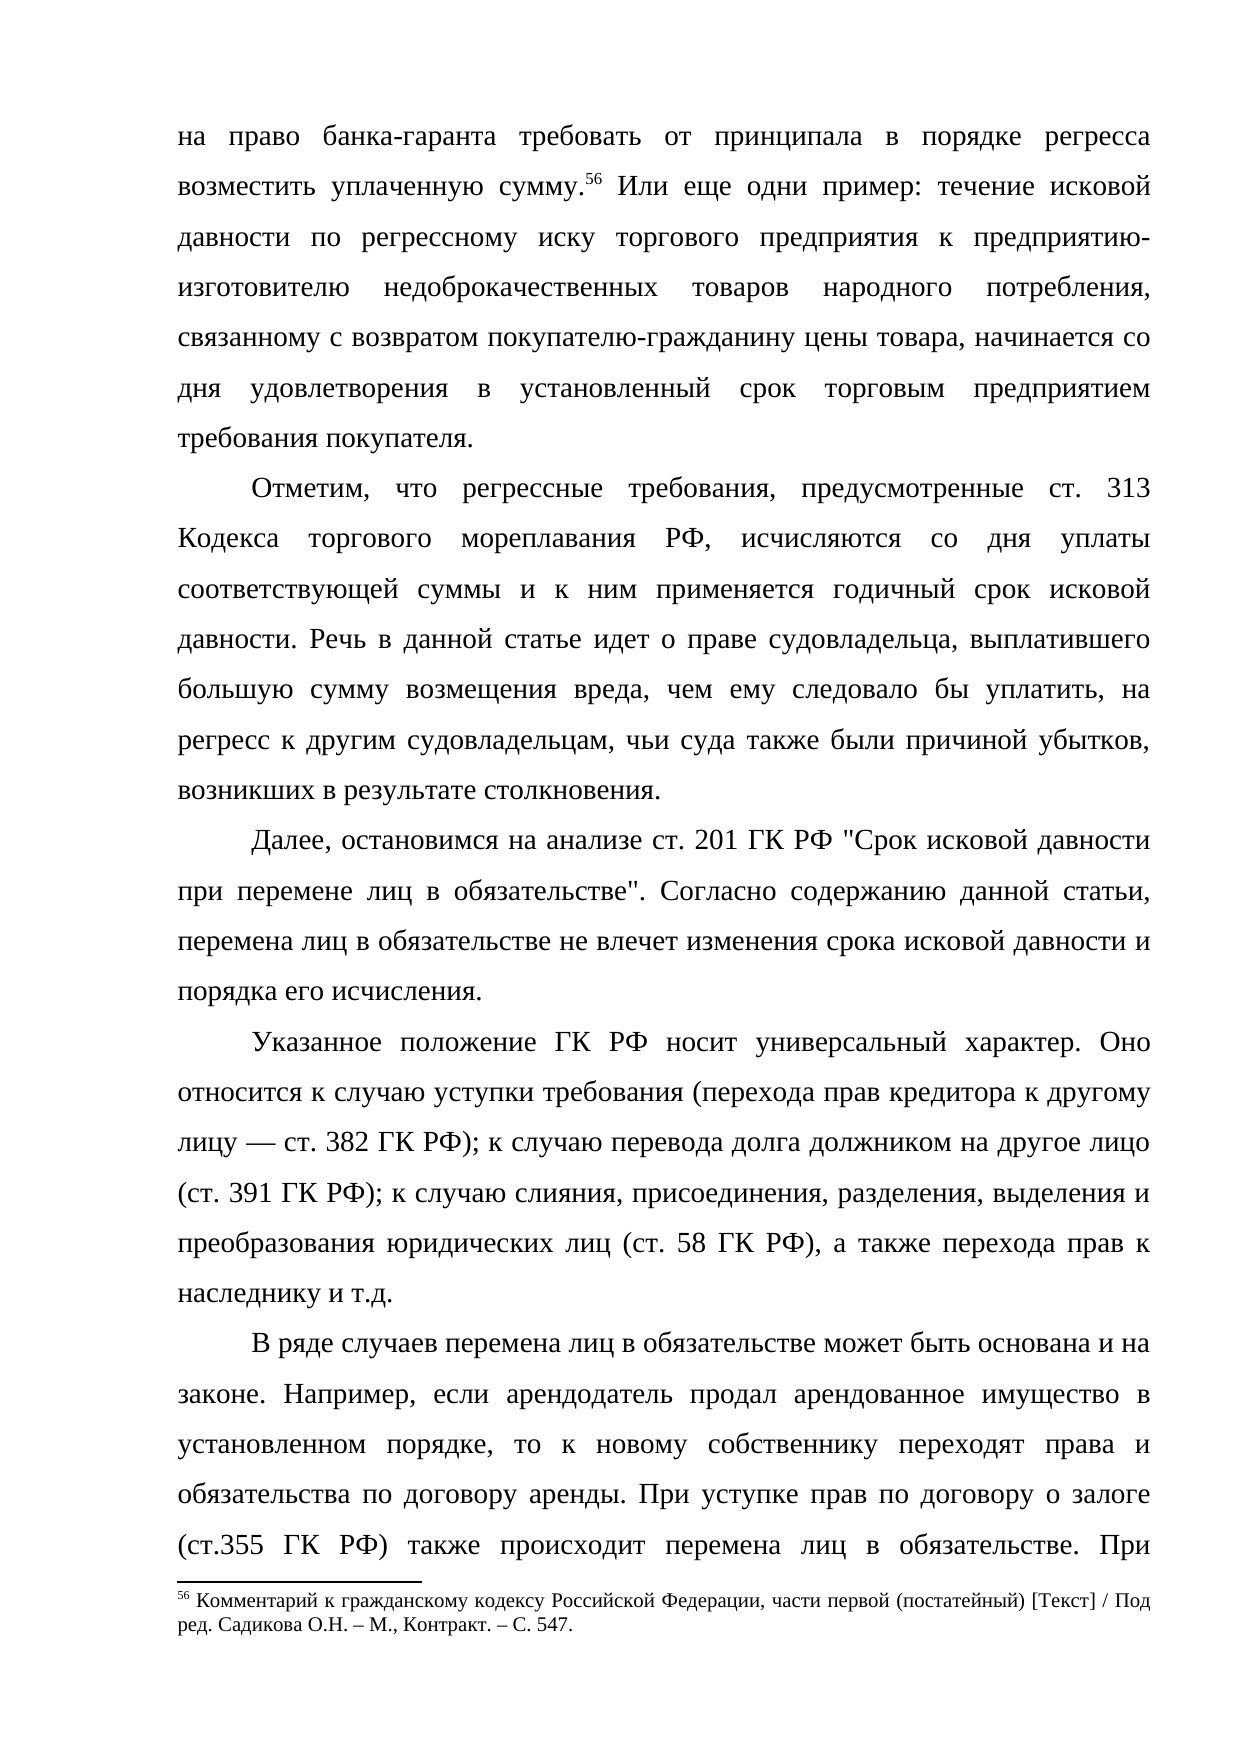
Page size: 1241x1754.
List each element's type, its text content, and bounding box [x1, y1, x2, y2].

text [177, 1326, 1152, 1560]
text Отметим, что регрессные требования, предусмотренные ст. 313 Кодекса торгового мореплавания РФ, исчисляются со дня уплаты соответствующей суммы и к ним применяется годичный срок исковой давности. Речь в данной статье идет о праве судовладельца, выплатившего большую сумму возмещения вреда, чем ему следовало бы уплатить, на регресс к другим судовладельцам, чьи суда также были причиной убытков, возникших в результате столкновения. [177, 470, 1152, 806]
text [177, 118, 1152, 453]
text Указанное положение ГК РФ носит универсальный характер. Оно относится к случаю уступки требования (перехода прав кредитора к другому лицу — ст. 382 ГК РФ); к случаю перевода долга должником на другое лицо (ст. 391 ГК РФ); к случаю слияния, присоединения, разделения, выделения и преобразования юридических лиц (ст. 58 ГК РФ), а также перехода прав к наследнику и т.д. [177, 1024, 1152, 1309]
text Далее, остановимся на анализе ст. 201 ГК РФ "Срок исковой давности при перемене лиц в обязательстве". Согласно содержанию данной статьи, перемена лиц в обязательстве не влечет изменения срока исковой давности и порядка его исчисления. [177, 822, 1152, 1007]
